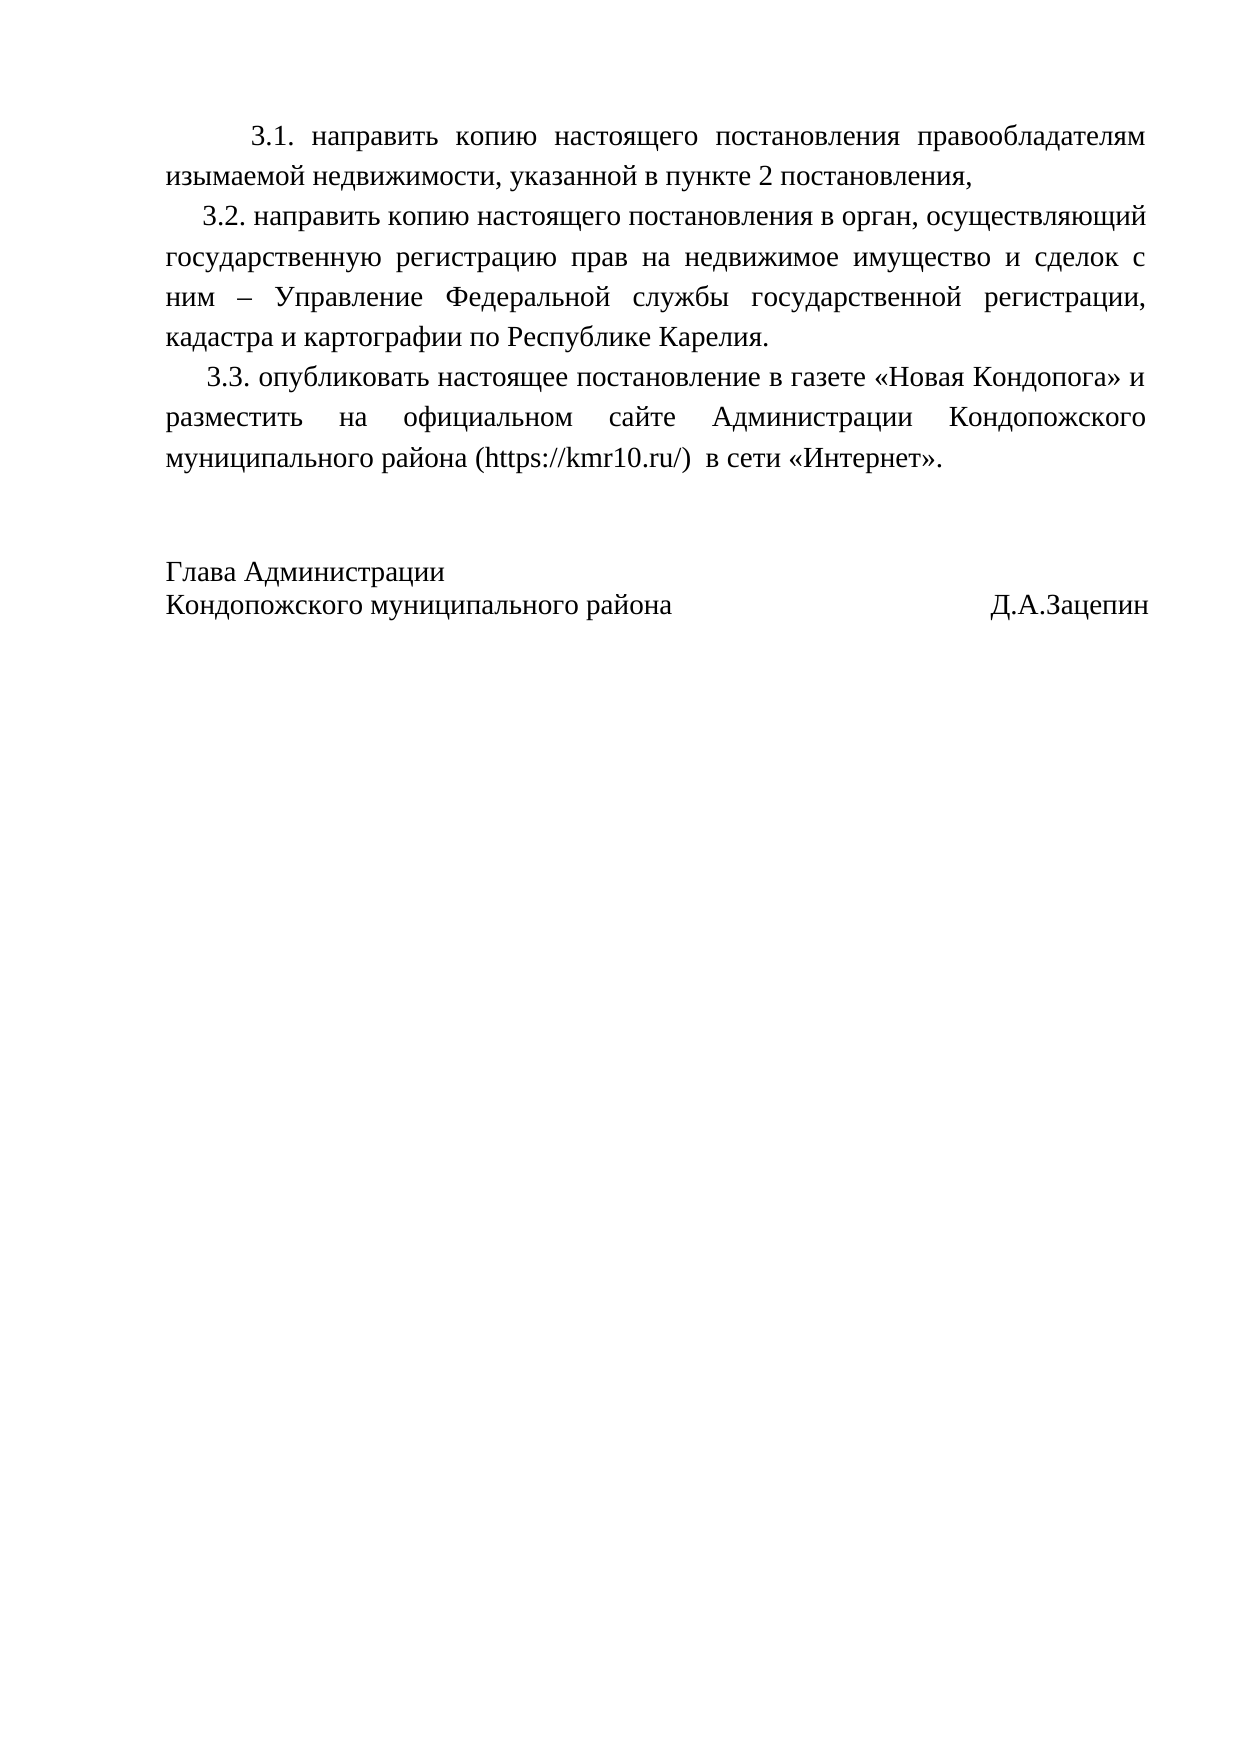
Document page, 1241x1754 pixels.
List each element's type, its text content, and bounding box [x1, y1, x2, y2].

text 3.3. опубликовать настоящее постановление в газете «Новая Кондопога» и разместить на официальном сайте Администрации Кондопожского муниципального района (https://kmr10.ru/) в сети «Интернет». [165, 359, 1147, 473]
text 3.2. направить копию настоящего постановления в орган, осуществляющий государственную регистрацию прав на недвижимое имущество и сделок с ним – Управление Федеральной службы государственной регистрации, кадастра и картографии по Республике Карелия. [165, 198, 1147, 353]
text 3.1. направить копию настоящего постановления правообладателям изымаемой недвижимости, указанной в пункте 2 постановления, [165, 118, 1147, 192]
list Кондопожского муниципального района Д.А.Зацепин [165, 587, 1152, 621]
list Глава Администрации [165, 554, 1152, 587]
